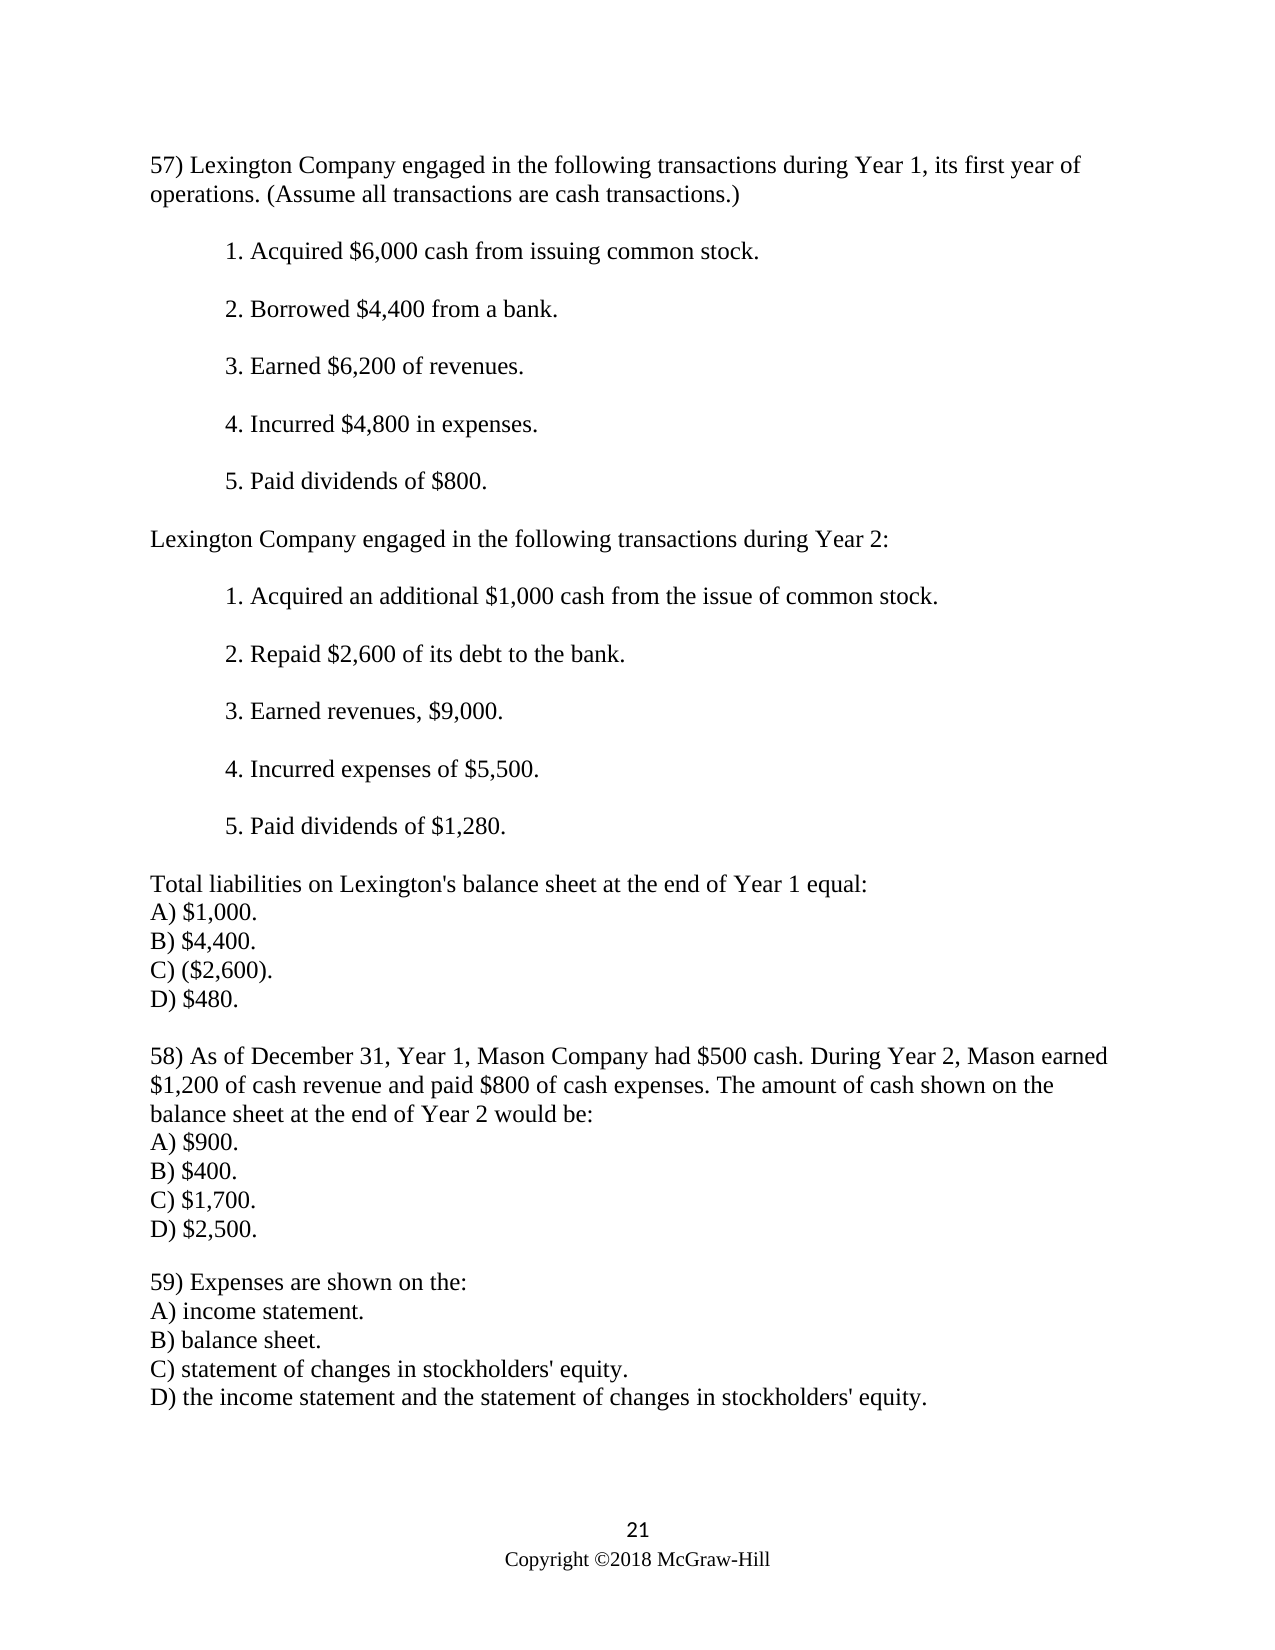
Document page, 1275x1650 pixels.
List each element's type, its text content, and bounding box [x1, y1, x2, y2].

text C) ($2,600). [150, 955, 1125, 984]
text 5. Paid dividends of $1,280. [225, 811, 1125, 840]
text A) $1,000. [150, 897, 1125, 926]
text 1. Acquired an additional $1,000 cash from the issue of common stock. [225, 581, 1125, 610]
text 3. Earned $6,200 of revenues. [225, 351, 1125, 380]
text C) $1,700. [150, 1185, 1125, 1214]
text A) income statement. [150, 1296, 1125, 1325]
text 5. Paid dividends of $800. [225, 466, 1125, 495]
text 58) As of December 31, Year 1, Mason Company had $500 cash. During Year 2, Mason earned $1,200 of cash revenue and paid $800 of cash expenses. The amount of cash shown on the balance sheet at the end of Year 2 would be: [150, 1041, 1125, 1127]
text 2. Borrowed $4,400 from a bank. [225, 294, 1125, 322]
text 59) Expenses are shown on the: [150, 1267, 1125, 1296]
text 4. Incurred $4,800 in expenses. [225, 409, 1125, 437]
text B) $4,400. [150, 926, 1125, 955]
text Lexington Company engaged in the following transactions during Year 2: [150, 524, 1125, 552]
text 57) Lexington Company engaged in the following transactions during Year 1, its first year of operations. (Assume all transactions are cash transactions.) [150, 150, 1125, 207]
text C) statement of changes in stockholders' equity. [150, 1354, 1125, 1382]
text 2. Repaid $2,600 of its debt to the bank. [225, 639, 1125, 667]
text D) $480. [150, 984, 1125, 1012]
text 4. Incurred expenses of $5,500. [225, 754, 1125, 782]
text 3. Earned revenues, $9,000. [225, 696, 1125, 725]
text D) $2,500. [150, 1214, 1125, 1242]
text 1. Acquired $6,000 cash from issuing common stock. [225, 236, 1125, 265]
text B) $400. [150, 1156, 1125, 1185]
text Total liabilities on Lexington's balance sheet at the end of Year 1 equal: [150, 869, 1125, 897]
text D) the income statement and the statement of changes in stockholders' equity. [150, 1382, 1125, 1411]
text B) balance sheet. [150, 1325, 1125, 1354]
text A) $900. [150, 1127, 1125, 1156]
